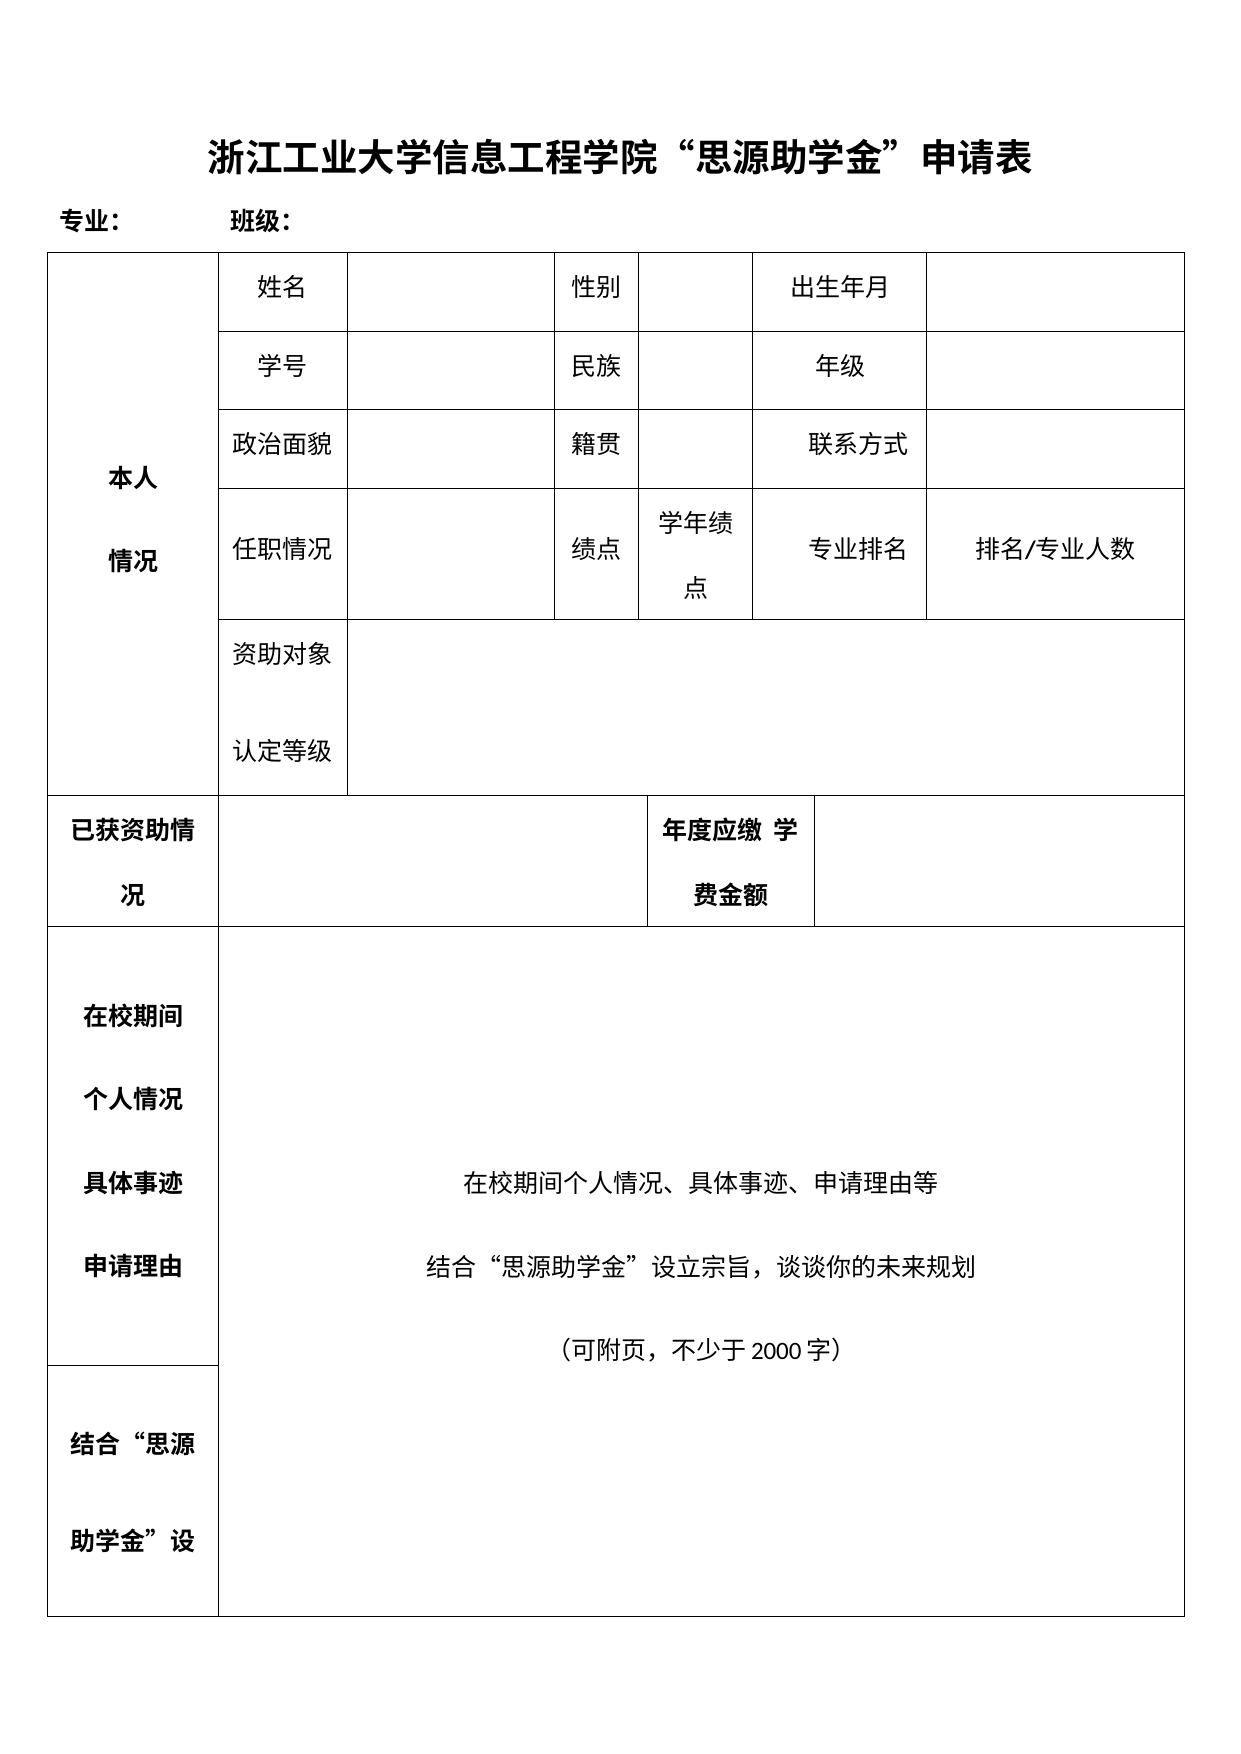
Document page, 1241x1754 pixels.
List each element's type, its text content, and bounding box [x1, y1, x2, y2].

text 浙江工业大学信息工程学院“思源助学金”申请表 [59, 122, 1181, 187]
table_cell [348, 410, 554, 488]
table_header [639, 253, 752, 331]
table_cell 籍贯 [555, 410, 638, 488]
table_cell 资助对象认定等级 [219, 620, 347, 795]
table_cell [639, 332, 752, 409]
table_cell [48, 1366, 218, 1616]
table_cell 专业排名 [753, 489, 926, 619]
table_cell 在校期间 个人情况 具体事迹 申请理由 [48, 927, 218, 1365]
table_header [927, 253, 1184, 331]
table_cell [927, 332, 1184, 409]
table_header 本人 情况 [48, 253, 218, 795]
table_cell [639, 410, 752, 488]
table_cell 学号 [219, 332, 347, 409]
table_cell 绩点 [555, 489, 638, 619]
table_cell 任职情况 [219, 489, 347, 619]
table_header [348, 253, 554, 331]
text 专业： 班级： [59, 187, 1181, 252]
table_cell [927, 410, 1184, 488]
table_cell 民族 [555, 332, 638, 409]
table_cell 年级 [753, 332, 926, 409]
table_cell [348, 489, 554, 619]
table_cell [815, 796, 1184, 926]
table_cell 在校期间个人情况、具体事迹、申请理由等 结合“思源助学金”设立宗旨，谈谈你的未来规划 （可附页，不少于2000字） [219, 927, 1184, 1616]
table_cell [219, 796, 647, 926]
table_header 出生年月 [753, 253, 926, 331]
table_cell 年度应缴 学费金额 [648, 796, 814, 926]
table_cell 联系方式 [753, 410, 926, 488]
table_cell 已获资助情况 [48, 796, 218, 926]
table_header 性别 [555, 253, 638, 331]
table_cell 排名/专业人数 [927, 489, 1184, 619]
table_cell [348, 332, 554, 409]
table_cell 政治面貌 [219, 410, 347, 488]
table_cell 学年绩点 [639, 489, 752, 619]
table_cell [348, 620, 1184, 795]
table_header 姓名 [219, 253, 347, 331]
